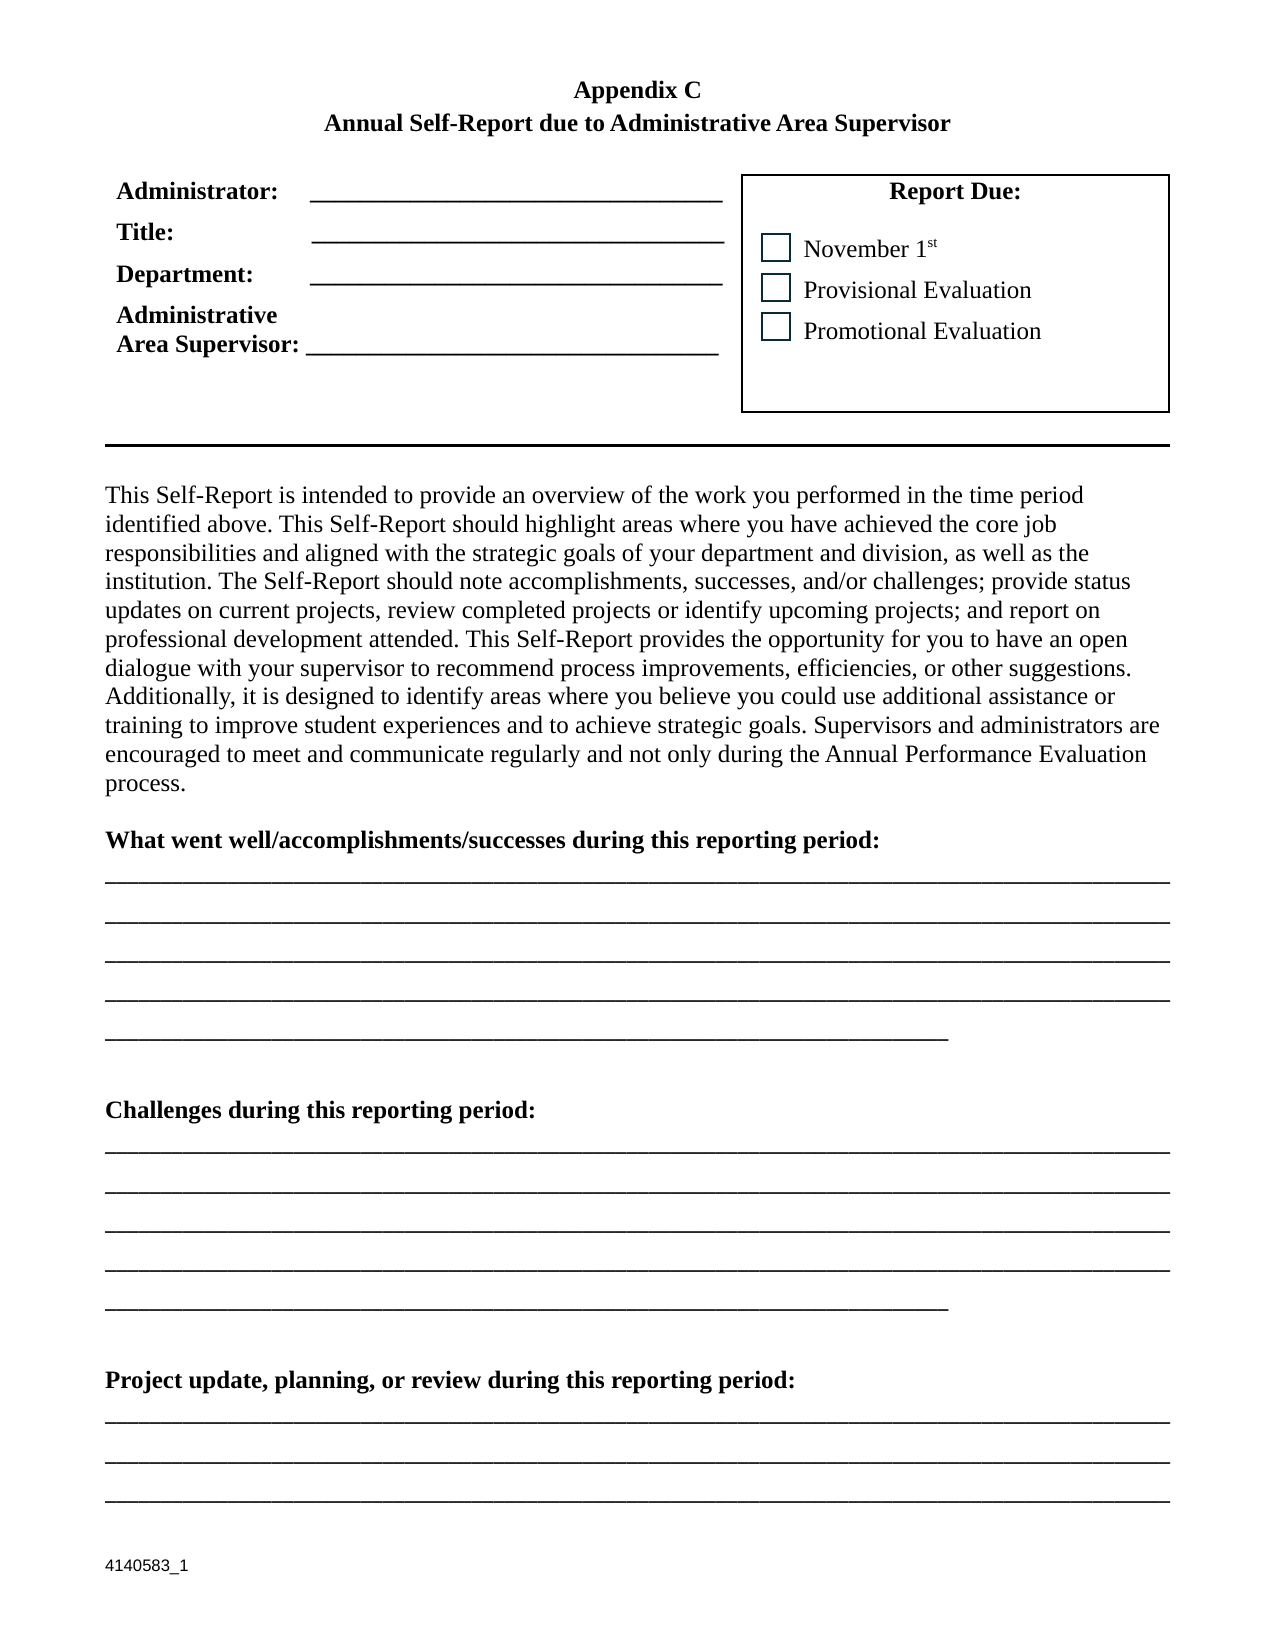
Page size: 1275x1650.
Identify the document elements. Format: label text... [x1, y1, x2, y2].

table_header Report Due: November 1st Provisional Evaluation Promotional Evaluation [743, 176, 1168, 411]
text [105, 1394, 1170, 1506]
table_header Administrator: _________________________________ Title: _________________________________ Department: _________________________________ Administrative Area Supervisor: _________________________________ [105, 174, 741, 411]
text This Self-Report is intended to provide an overview of the work you performed in the time period identified above. This Self-Report should highlight areas where you have achieved the core job responsibilities and aligned with the strategic goals of your department and division, as well as the institution. The Self-Report should note accomplishments, successes, and/or challenges; provide status updates on current projects, review completed projects or identify upcoming projects; and report on professional development attended. This Self-Report provides the opportunity for you to have an open dialogue with your supervisor to recommend process improvements, efficiencies, or other suggestions. Additionally, it is designed to identify areas where you believe you could use additional assistance or training to improve student experiences and to achieve strategic goals. Supervisors and administrators are encouraged to meet and communicate regularly and not only during the Annual Performance Evaluation process. [105, 480, 1170, 796]
text Project update, planning, or review during this reporting period: [105, 1365, 1170, 1394]
text Challenges during this reporting period: [105, 1095, 1170, 1124]
text What went well/accomplishments/successes during this reporting period: [105, 825, 1170, 854]
